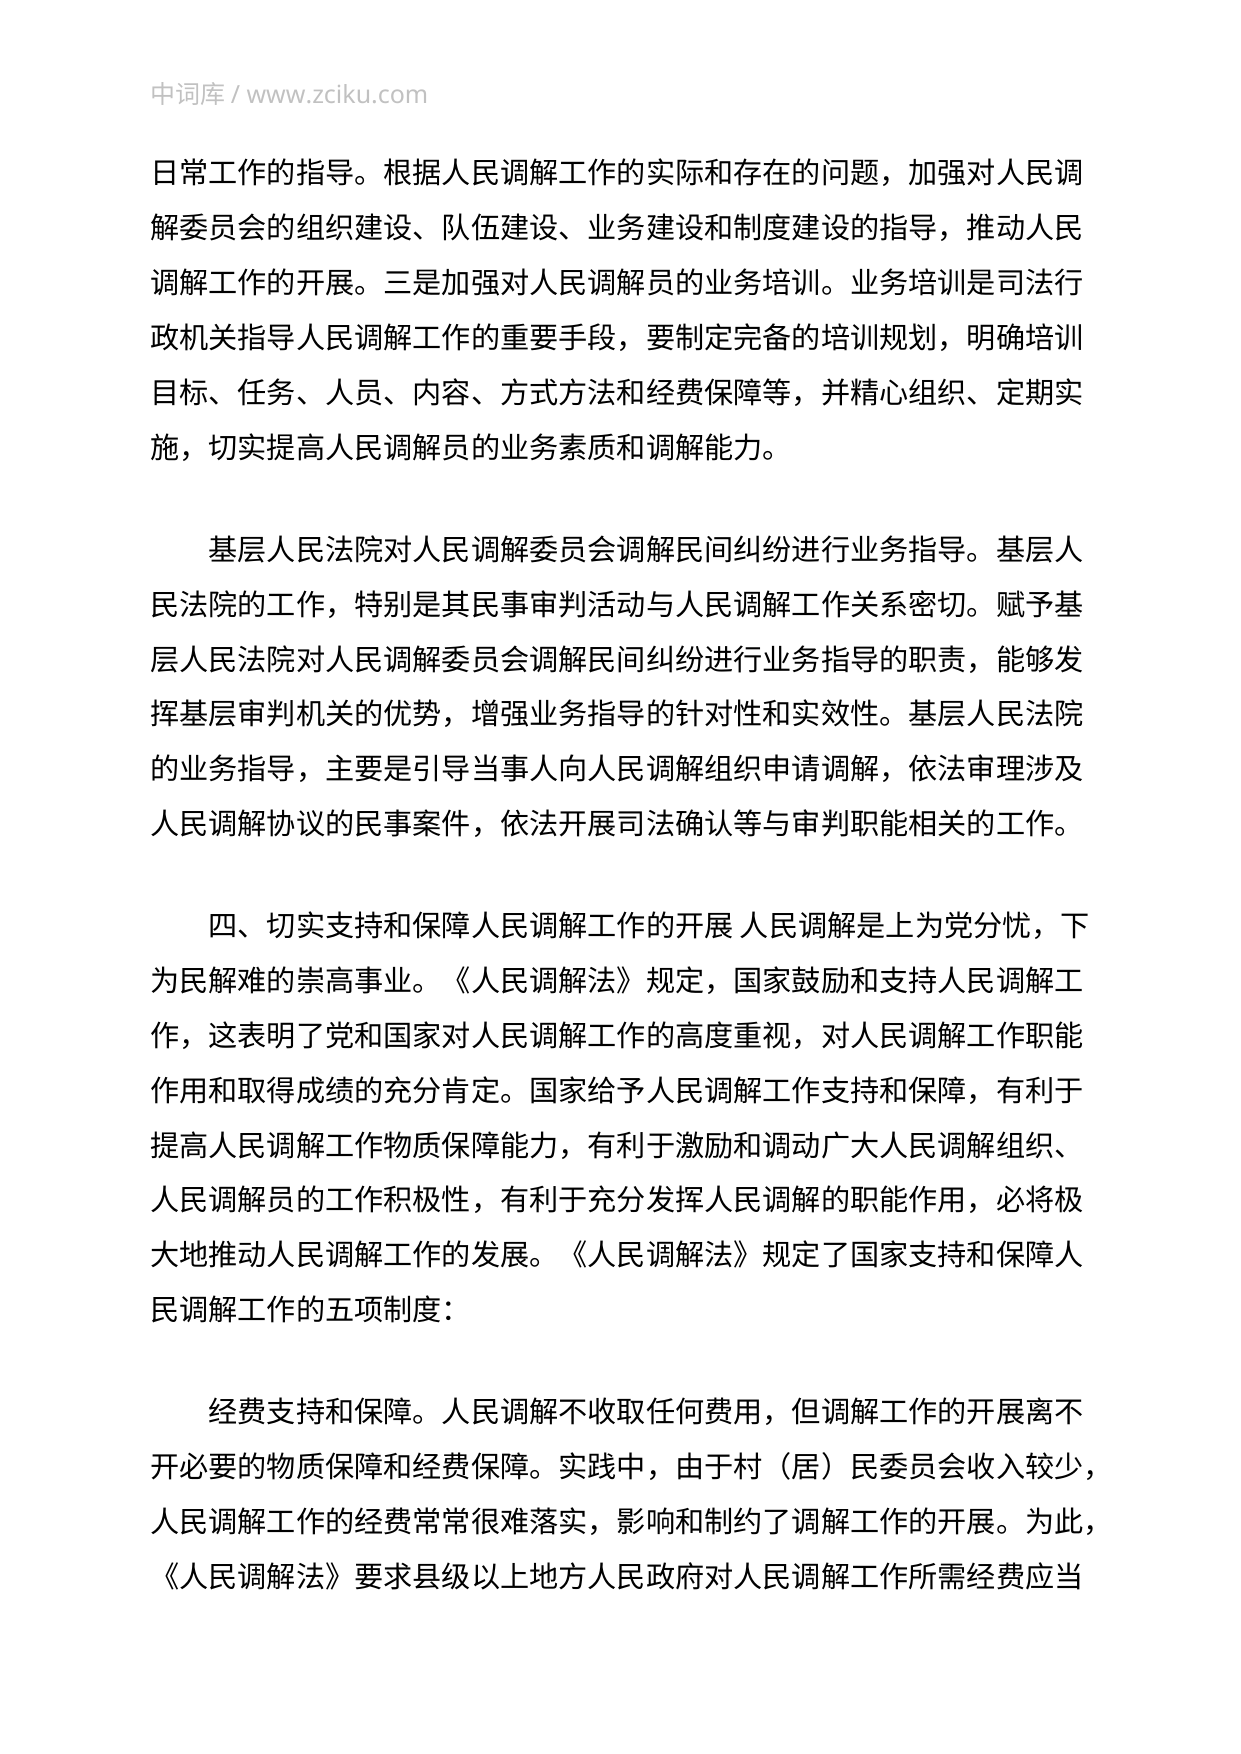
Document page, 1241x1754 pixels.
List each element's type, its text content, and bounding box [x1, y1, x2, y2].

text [150, 1388, 1090, 1596]
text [150, 150, 1090, 467]
text 基层人民法院对人民调解委员会调解民间纠纷进行业务指导。基层人民法院的工作，特别是其民事审判活动与人民调解工作关系密切。赋予基层人民法院对人民调解委员会调解民间纠纷进行业务指导的职责，能够发挥基层审判机关的优势，增强业务指导的针对性和实效性。基层人民法院的业务指导，主要是引导当事人向人民调解组织申请调解，依法审理涉及人民调解协议的民事案件，依法开展司法确认等与审判职能相关的工作。 [150, 526, 1090, 843]
text 四、切实支持和保障人民调解工作的开展 人民调解是上为党分忧，下为民解难的崇高事业。《人民调解法》规定，国家鼓励和支持人民调解工作，这表明了党和国家对人民调解工作的高度重视，对人民调解工作职能作用和取得成绩的充分肯定。国家给予人民调解工作支持和保障，有利于提高人民调解工作物质保障能力，有利于激励和调动广大人民调解组织、人民调解员的工作积极性，有利于充分发挥人民调解的职能作用，必将极大地推动人民调解工作的发展。《人民调解法》规定了国家支持和保障人民调解工作的五项制度： [150, 902, 1090, 1329]
